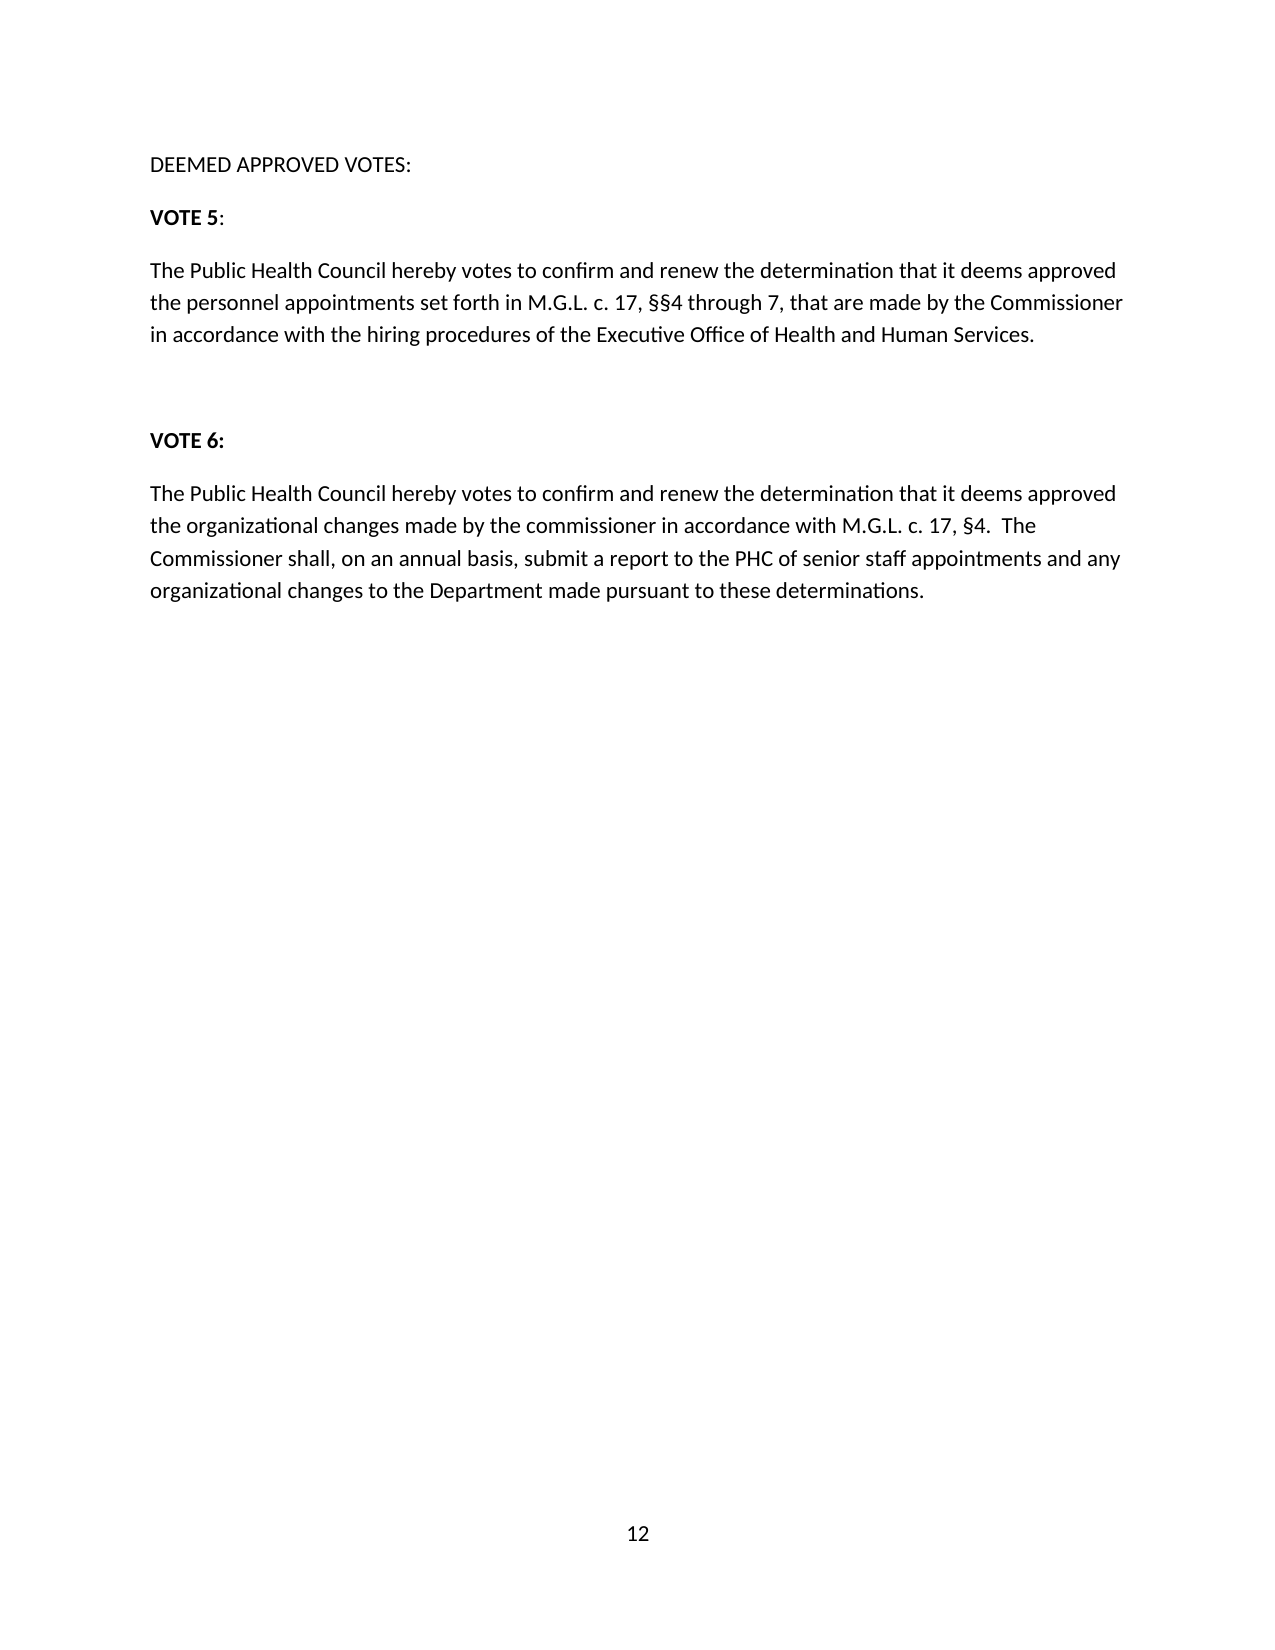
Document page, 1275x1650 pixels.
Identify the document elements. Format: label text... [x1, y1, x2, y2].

text The Public Health Council hereby votes to confirm and renew the determination that it deems approved the organizational changes made by the commissioner in accordance with M.G.L. c. 17, §4. The Commissioner shall, on an annual basis, submit a report to the PHC of senior staff appointments and any organizational changes to the Department made pursuant to these determinations. [150, 479, 1125, 604]
text DEEMED APPROVED VOTES: [150, 150, 1125, 178]
text The Public Health Council hereby votes to confirm and renew the determination that it deems approved the personnel appointments set forth in M.G.L. c. 17, §§4 through 7, that are made by the Commissioner in accordance with the hiring procedures of the Executive Office of Health and Human Services. [150, 256, 1125, 348]
text VOTE 6: [150, 426, 1125, 454]
text VOTE 5: [150, 203, 1125, 231]
